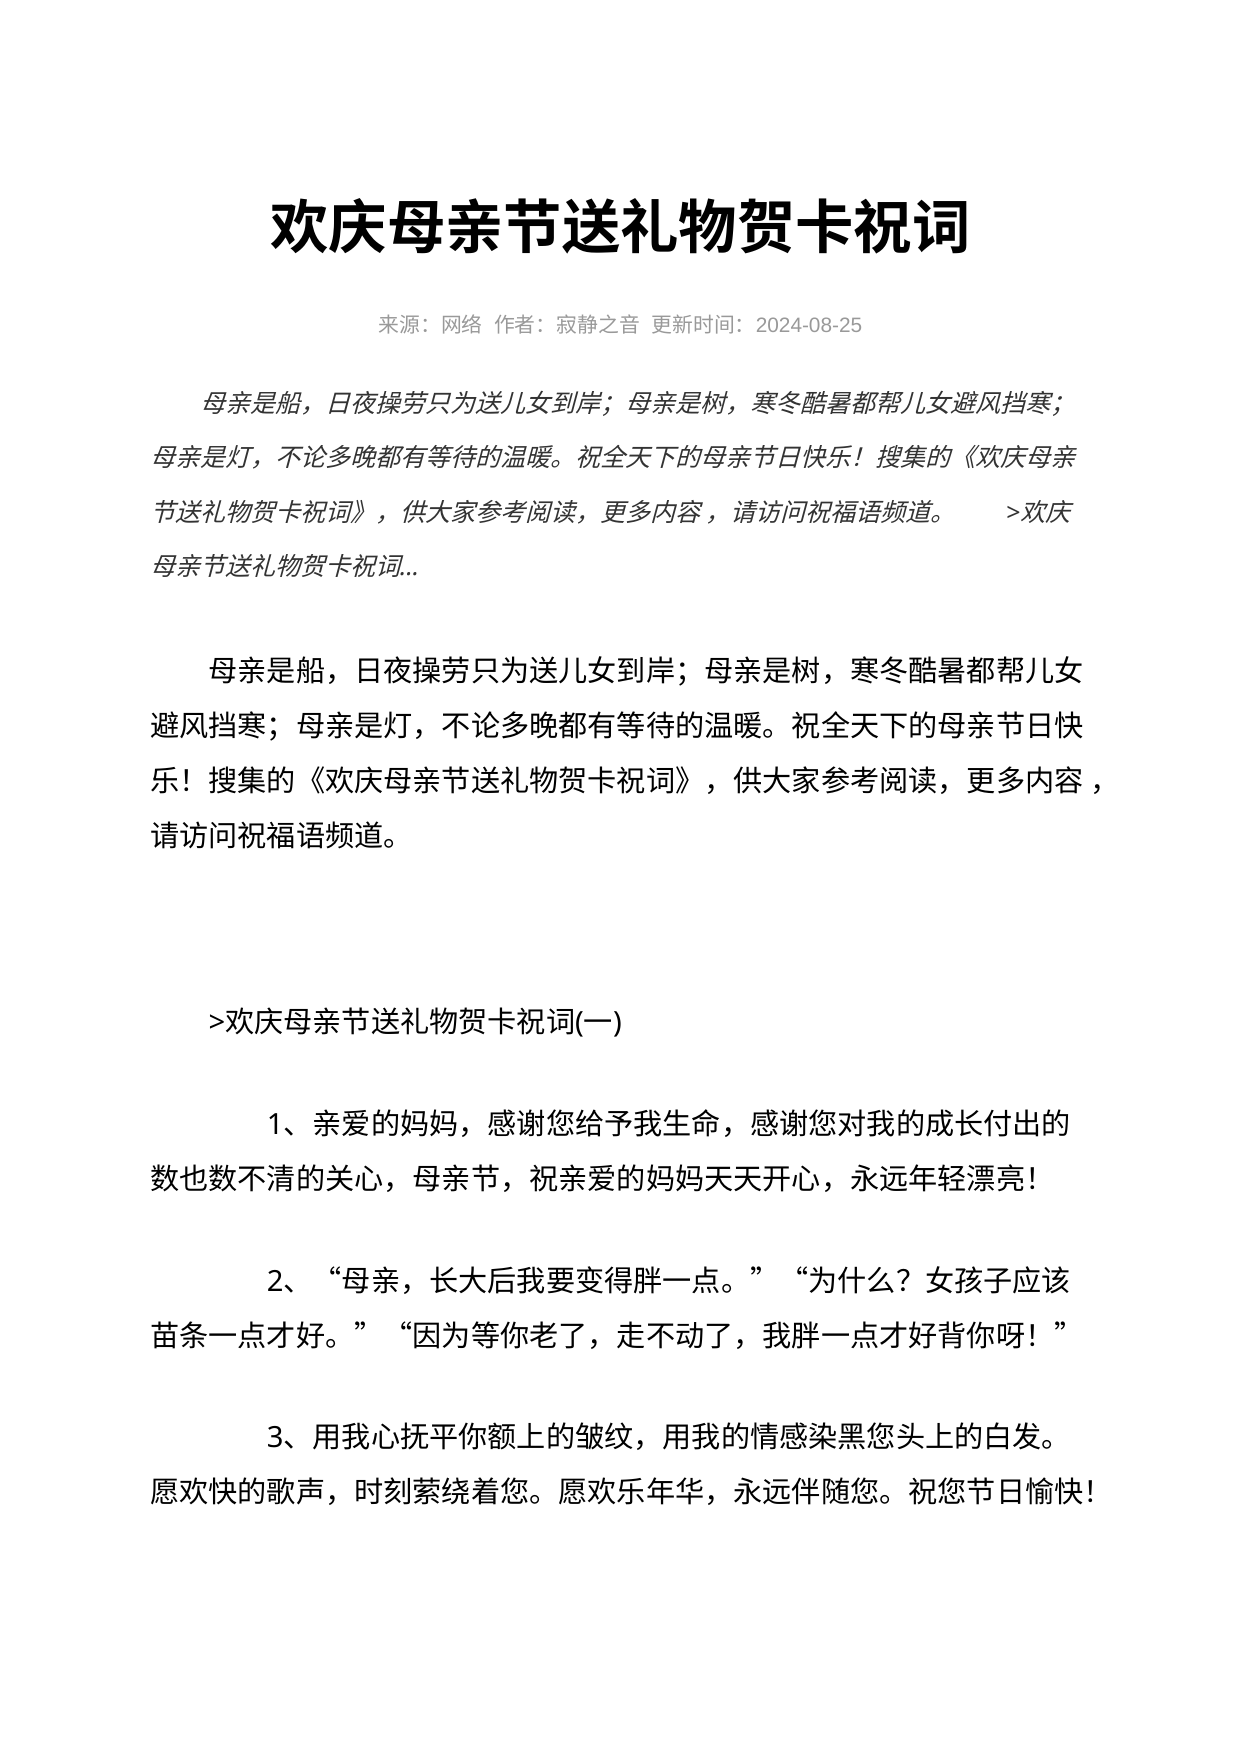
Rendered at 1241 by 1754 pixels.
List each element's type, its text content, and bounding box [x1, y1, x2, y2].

text >欢庆母亲节送礼物贺卡祝词(一) [150, 998, 1090, 1041]
text 2、“母亲，长大后我要变得胖一点。”“为什么？女孩子应该苗条一点才好。”“因为等你老了，走不动了，我胖一点才好背你呀！” [150, 1257, 1090, 1354]
text 母亲是船，日夜操劳只为送儿女到岸；母亲是树，寒冬酷暑都帮儿女避风挡寒；母亲是灯，不论多晚都有等待的温暖。祝全天下的母亲节日快乐！搜集的《欢庆母亲节送礼物贺卡祝词》，供大家参考阅读，更多内容 ，请访问祝福语频道。 >欢庆母亲节送礼物贺卡祝词... [150, 383, 1090, 583]
text 母亲是船，日夜操劳只为送儿女到岸；母亲是树，寒冬酷暑都帮儿女避风挡寒；母亲是灯，不论多晚都有等待的温暖。祝全天下的母亲节日快乐！搜集的《欢庆母亲节送礼物贺卡祝词》，供大家参考阅读，更多内容 ，请访问祝福语频道。 [150, 648, 1090, 855]
text 1、亲爱的妈妈，感谢您给予我生命，感谢您对我的成长付出的数也数不清的关心，母亲节，祝亲爱的妈妈天天开心，永远年轻漂亮！ [150, 1100, 1090, 1198]
text 3、用我心抚平你额上的皱纹，用我的情感染黑您头上的白发。愿欢快的歌声，时刻萦绕着您。愿欢乐年华，永远伴随您。祝您节日愉快！ [150, 1414, 1090, 1511]
subtitle 欢庆母亲节送礼物贺卡祝词 [150, 181, 1090, 266]
text 来源：网络 作者：寂静之音 更新时间：2024-08-25 [150, 313, 1090, 337]
